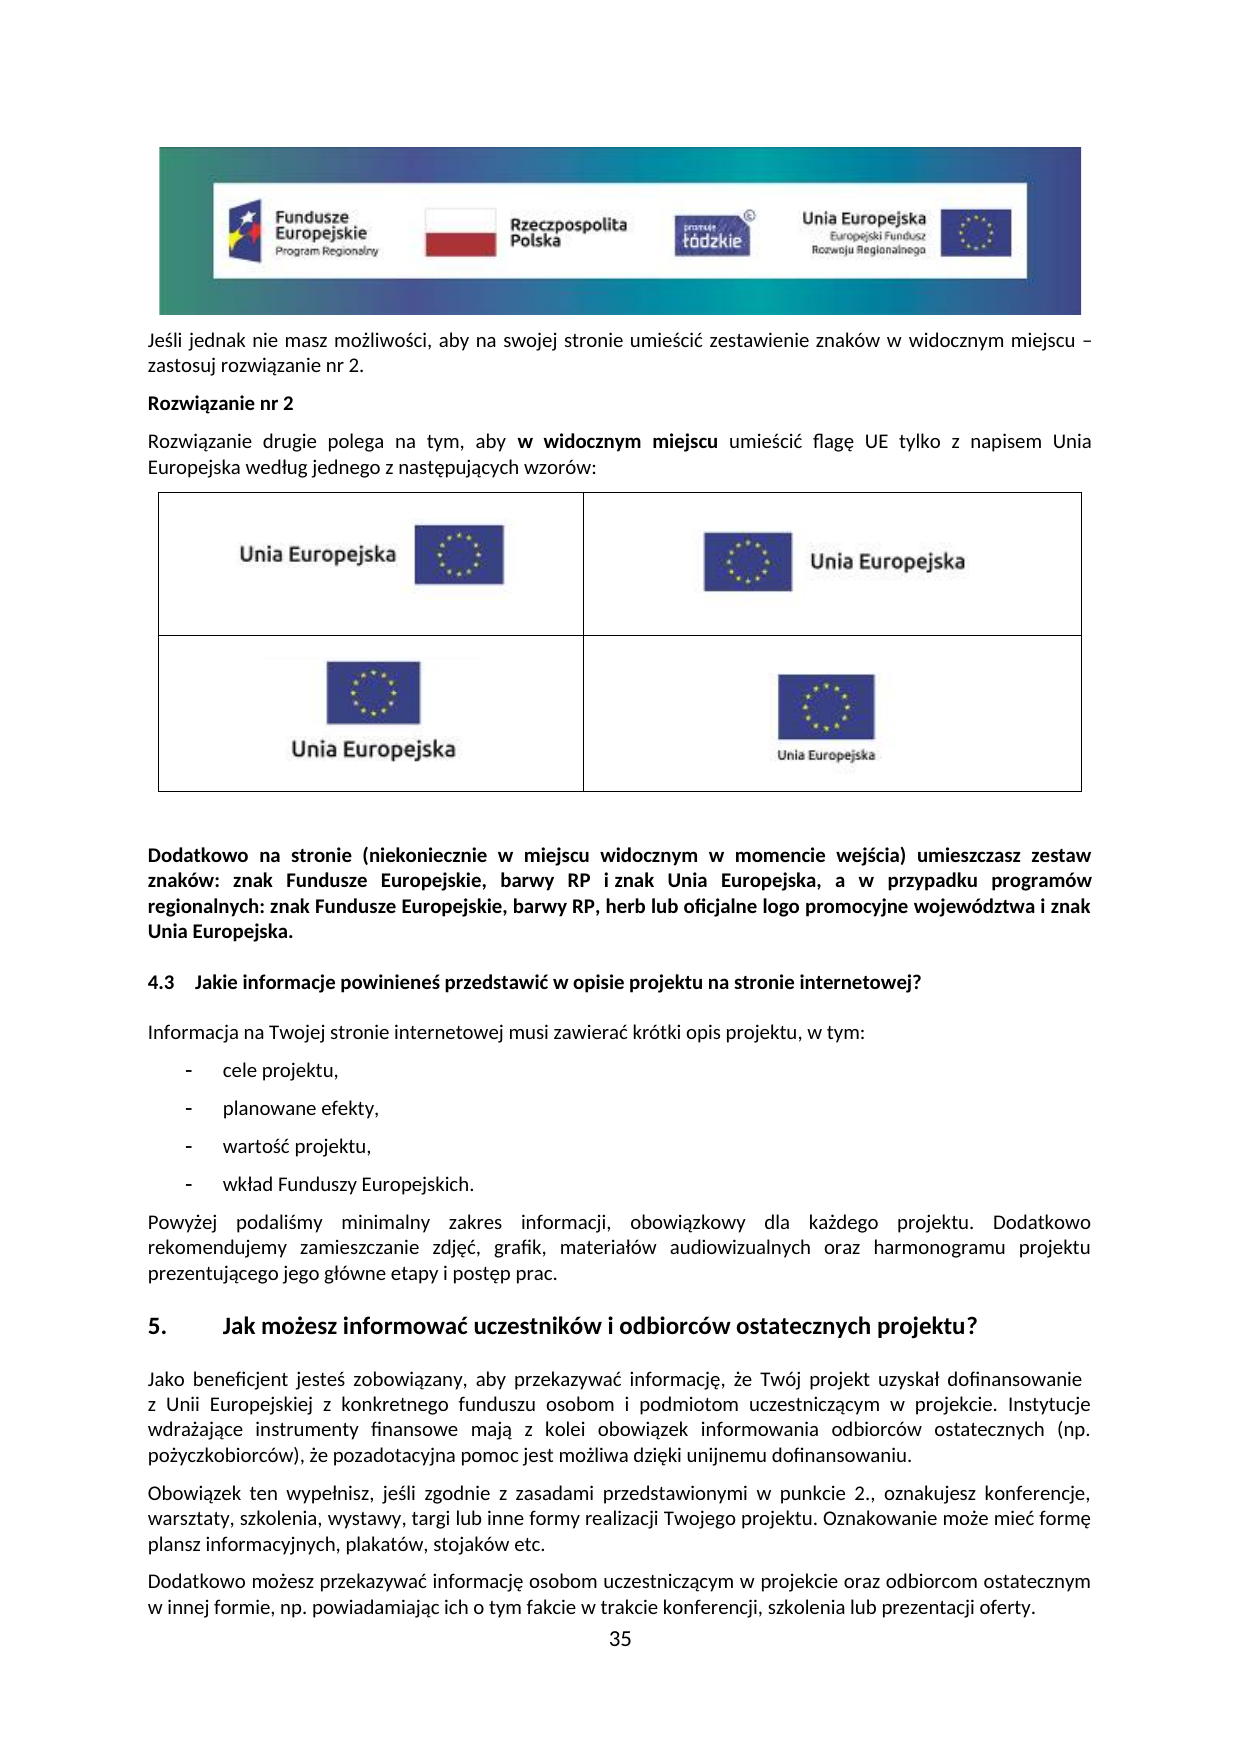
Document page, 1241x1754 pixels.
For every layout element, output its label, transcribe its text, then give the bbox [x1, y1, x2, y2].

picture [261, 657, 481, 774]
text Informacja na Twojej stronie internetowej musi zawierać krótki opis projektu, w tym: [148, 1019, 1093, 1045]
text Powyżej podaliśmy minimalny zakres informacji, obowiązkowy dla każdego projektu. Dodatkowo rekomendujemy zamieszczanie zdjęć, grafik, materiałów audiowizualnych oraz harmonogramu projektu prezentującego jego główne etapy i postęp prac. [148, 1209, 1093, 1285]
text Rozwiązanie drugie polega na tym, aby w widocznym miejscu umieścić flagę UE tylko z napisem Unia Europejska według jednego z następujących wzorów: [148, 428, 1093, 479]
list cele projektu, [185, 1057, 1093, 1083]
text Dodatkowo możesz przekazywać informację osobom uczestniczącym w projekcie oraz odbiorcom ostatecznym w innej formie, np. powiadamiając ich o tym fakcie w trakcie konferencji, szkolenia lub prezentacji oferty. [148, 1569, 1093, 1619]
text Jako beneficjent jesteś zobowiązany, aby przekazywać informację, że Twój projekt uzyskał dofinansowanie z Unii Europejskiej z konkretnego funduszu osobom i podmiotom uczestniczącym w projekcie. Instytucje wdrażające instrumenty finansowe mają z kolei obowiązek informowania odbiorców ostatecznych (np. pożyczkobiorców), że pozadotacyjna pomoc jest możliwa dzięki unijnemu dofinansowaniu. [148, 1366, 1093, 1467]
list Jakie informacje powinieneś przedstawić w opisie projektu na stronie internetowej? [148, 969, 1093, 994]
picture [159, 147, 1082, 315]
picture [719, 663, 946, 779]
table_cell [584, 636, 1081, 791]
text Obowiązek ten wypełnisz, jeśli zgodnie z zasadami przedstawionymi w punkcie 2., oznakujesz konferencje, warsztaty, szkolenia, wystawy, targi lub inne formy realizacji Twojego projektu. Oznakowanie może mieć formę plansz informacyjnych, plakatów, stojaków etc. [148, 1480, 1093, 1556]
table_cell [159, 636, 583, 791]
text Dodatkowo na stronie (niekoniecznie w miejscu widocznym w momencie wejścia) umieszczasz zestaw znaków: znak Fundusze Europejskie, barwy RP i znak Unia Europejska, a w przypadku programów regionalnych: znak Fundusze Europejskie, barwy RP, herb lub oficjalne logo promocyjne województwa i znak Unia Europejska. [148, 842, 1093, 944]
list planowane efekty, [185, 1095, 1093, 1121]
list wartość projektu, [185, 1133, 1093, 1158]
picture [224, 519, 517, 600]
text Rozwiązanie nr 2 [148, 391, 1093, 416]
table_header [159, 493, 583, 635]
picture [681, 522, 984, 623]
list Jak możesz informować uczestników i odbiorców ostatecznych projektu? [148, 1310, 1093, 1341]
text Jeśli jednak nie masz możliwości, aby na swojej stronie umieścić zestawienie znaków w widocznym miejscu – zastosuj rozwiązanie nr 2. [148, 327, 1093, 378]
table_header [584, 493, 1081, 635]
list wkład Funduszy Europejskich. [185, 1171, 1093, 1196]
